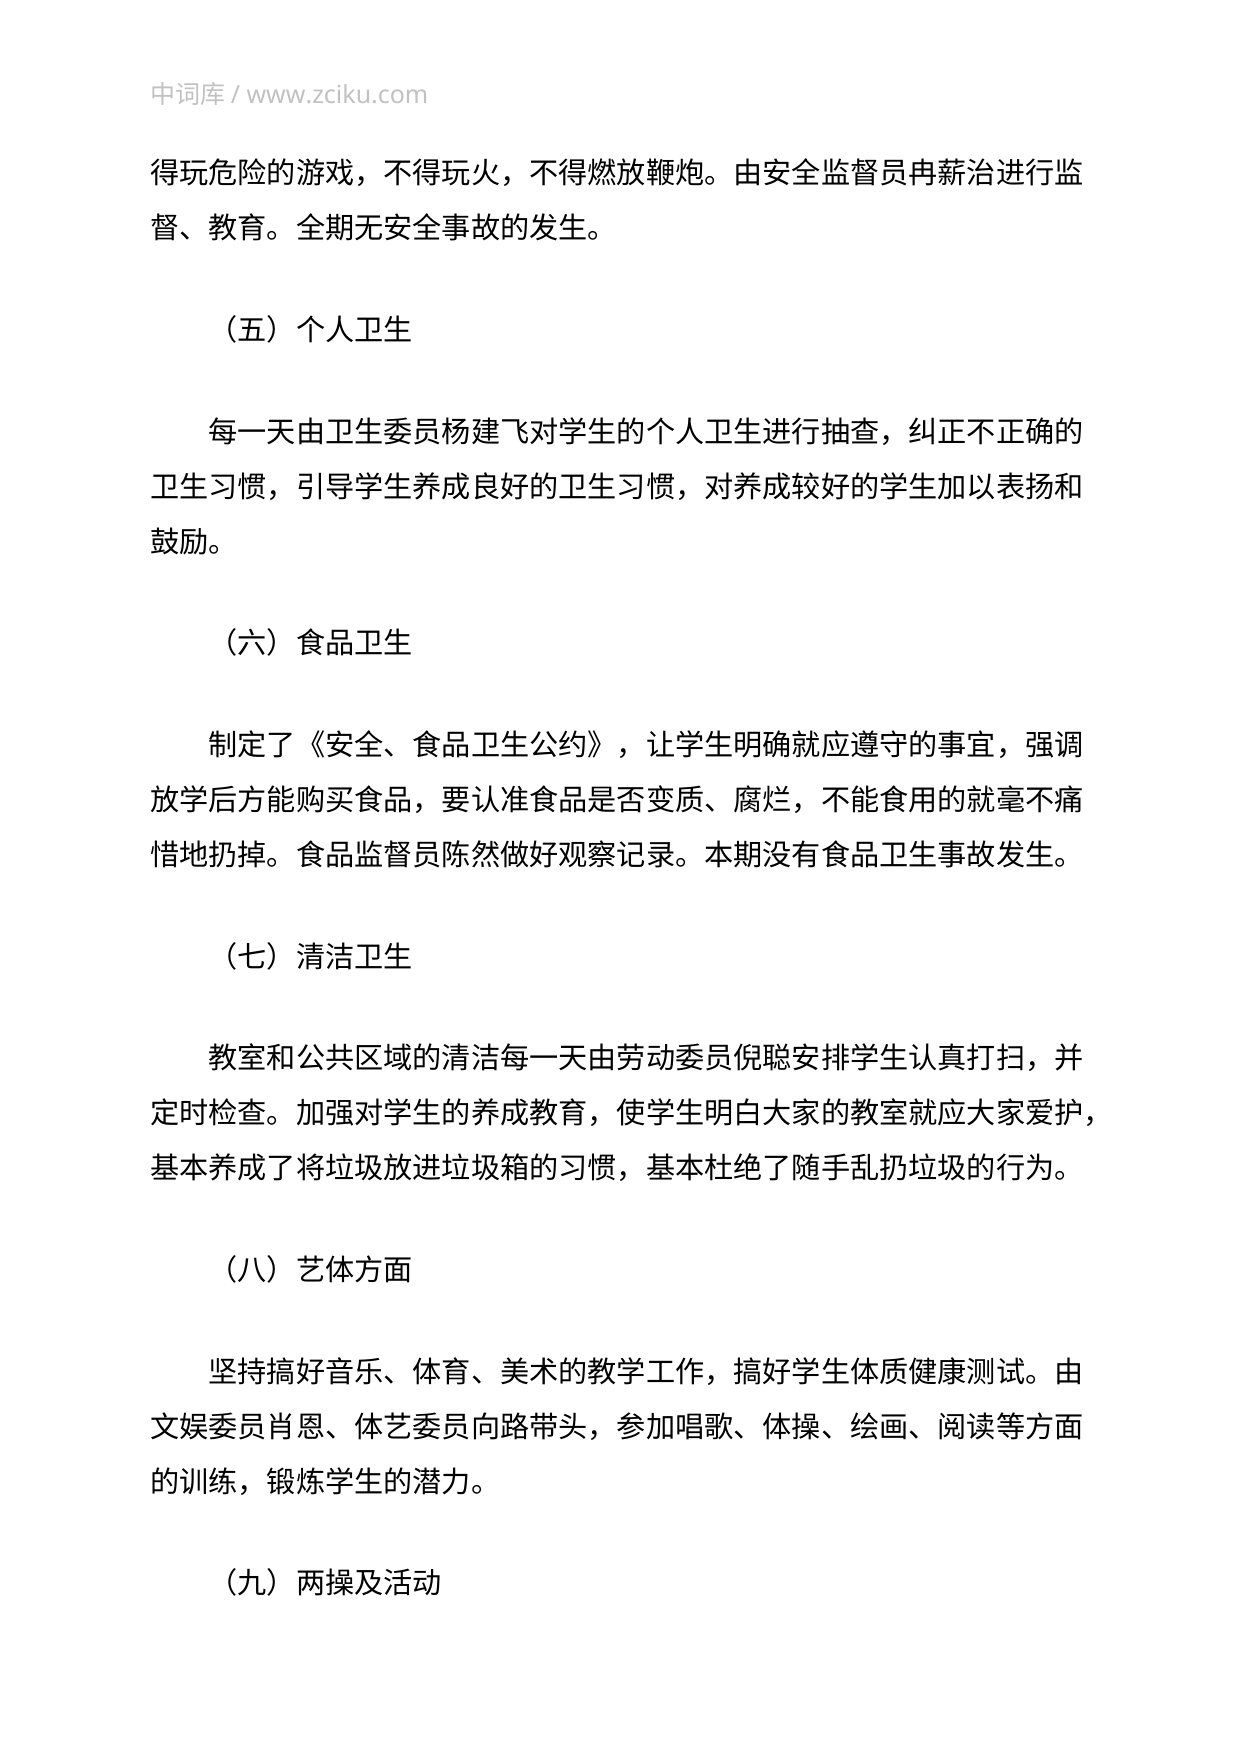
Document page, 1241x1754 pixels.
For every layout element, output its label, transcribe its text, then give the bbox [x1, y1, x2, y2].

text （五）个人卫生 [150, 307, 1090, 349]
text （六）食品卫生 [150, 620, 1090, 662]
text （八）艺体方面 [150, 1247, 1090, 1289]
text （七）清洁卫生 [150, 933, 1090, 976]
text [150, 150, 1090, 247]
text （九）两操及活动 [150, 1560, 1090, 1602]
text 制定了《安全、食品卫生公约》，让学生明确就应遵守的事宜，强调放学后方能购买食品，要认准食品是否变质、腐烂，不能食用的就毫不痛惜地扔掉。食品监督员陈然做好观察记录。本期没有食品卫生事故发生。 [150, 722, 1090, 874]
text 坚持搞好音乐、体育、美术的教学工作，搞好学生体质健康测试。由文娱委员肖恩、体艺委员向路带头，参加唱歌、体操、绘画、阅读等方面的训练，锻炼学生的潜力。 [150, 1348, 1090, 1501]
text 教室和公共区域的清洁每一天由劳动委员倪聪安排学生认真打扫，并定时检查。加强对学生的养成教育，使学生明白大家的教室就应大家爱护，基本养成了将垃圾放进垃圾箱的习惯，基本杜绝了随手乱扔垃圾的行为。 [150, 1035, 1090, 1187]
text 每一天由卫生委员杨建飞对学生的个人卫生进行抽查，纠正不正确的卫生习惯，引导学生养成良好的卫生习惯，对养成较好的学生加以表扬和鼓励。 [150, 408, 1090, 561]
